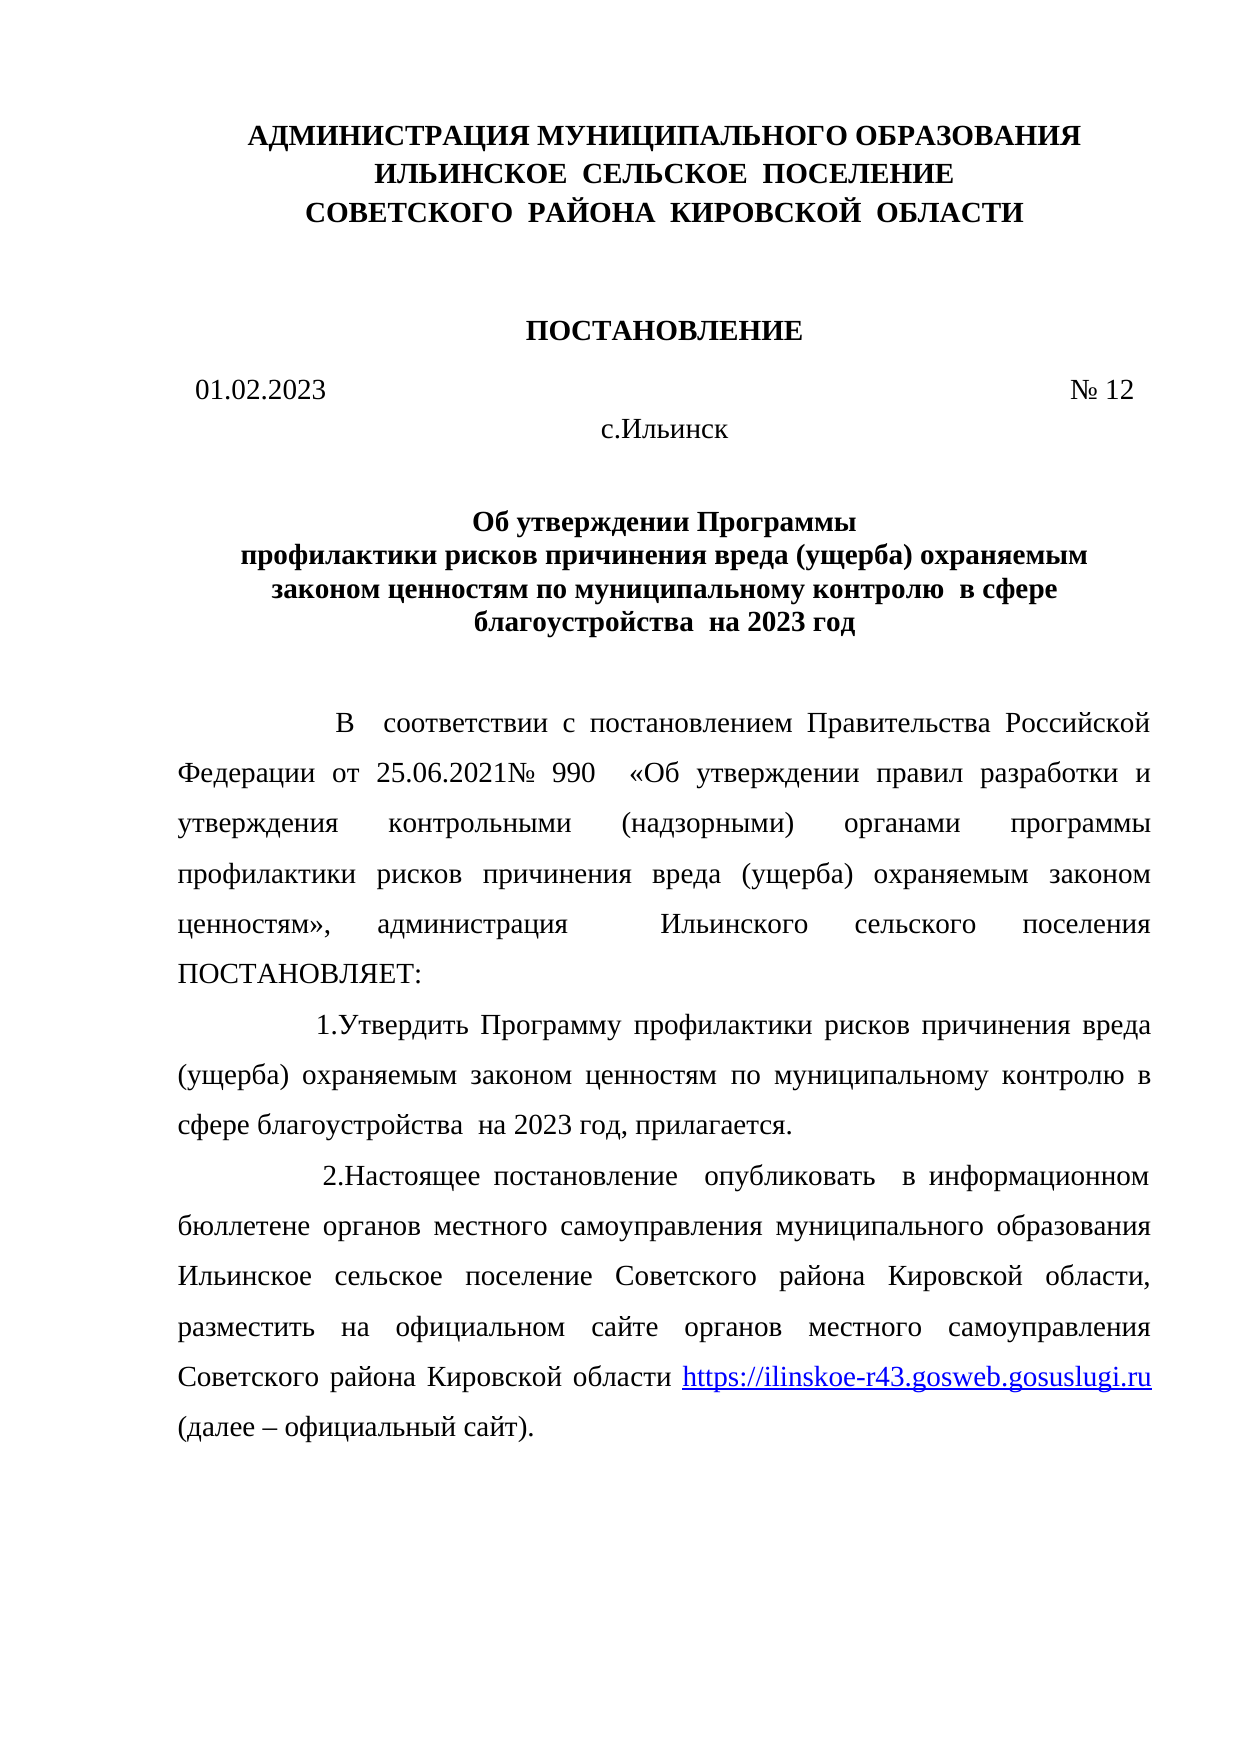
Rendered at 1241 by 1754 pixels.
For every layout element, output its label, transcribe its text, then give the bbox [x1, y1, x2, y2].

text ИЛЬИНСКОЕ СЕЛЬСКОЕ ПОСЕЛЕНИЕ [177, 157, 1152, 190]
text СОВЕТСКОГО РАЙОНА КИРОВСКОЙ ОБЛАСТИ [177, 195, 1152, 229]
text профилактики рисков причинения вреда (ущерба) охраняемым [177, 537, 1152, 571]
text 1.Утвердить Программу профилактики рисков причинения вреда (ущерба) охраняемым законом ценностям по муниципальному контролю в сфере благоустройства на 2023 год, прилагается. [177, 1007, 1152, 1141]
text АДМИНИСТРАЦИЯ МУНИЦИПАЛЬНОГО ОБРАЗОВАНИЯ [177, 118, 1152, 152]
text 01.02.2023 № 12 с.Ильинск [177, 372, 1152, 444]
text 2.Настоящее постановление опубликовать в информационном бюллетене органов местного самоуправления муниципального образования Ильинское сельское поселение Советского района Кировской области, разместить на официальном сайте органов местного самоуправления Советского района Кировской области https://ilinskoe-r43.gosweb.gosuslugi.ru (далее – официальный сайт). [177, 1158, 1152, 1443]
text ПОСТАНОВЛЕНИЕ [177, 313, 1152, 346]
text законом ценностям по муниципальному контролю в сфере благоустройства на 2023 год [177, 571, 1152, 638]
text Об утверждении Программы [177, 504, 1152, 537]
title В соответствии с постановлением Правительства Российской Федерации от 25.06.2021№ 990 «Об утверждении правил разработки и утверждения контрольными (надзорными) органами программы профилактики рисков причинения вреда (ущерба) охраняемым законом ценностям», администрация Ильинского сельского поселения ПОСТАНОВЛЯЕТ: [177, 705, 1152, 990]
